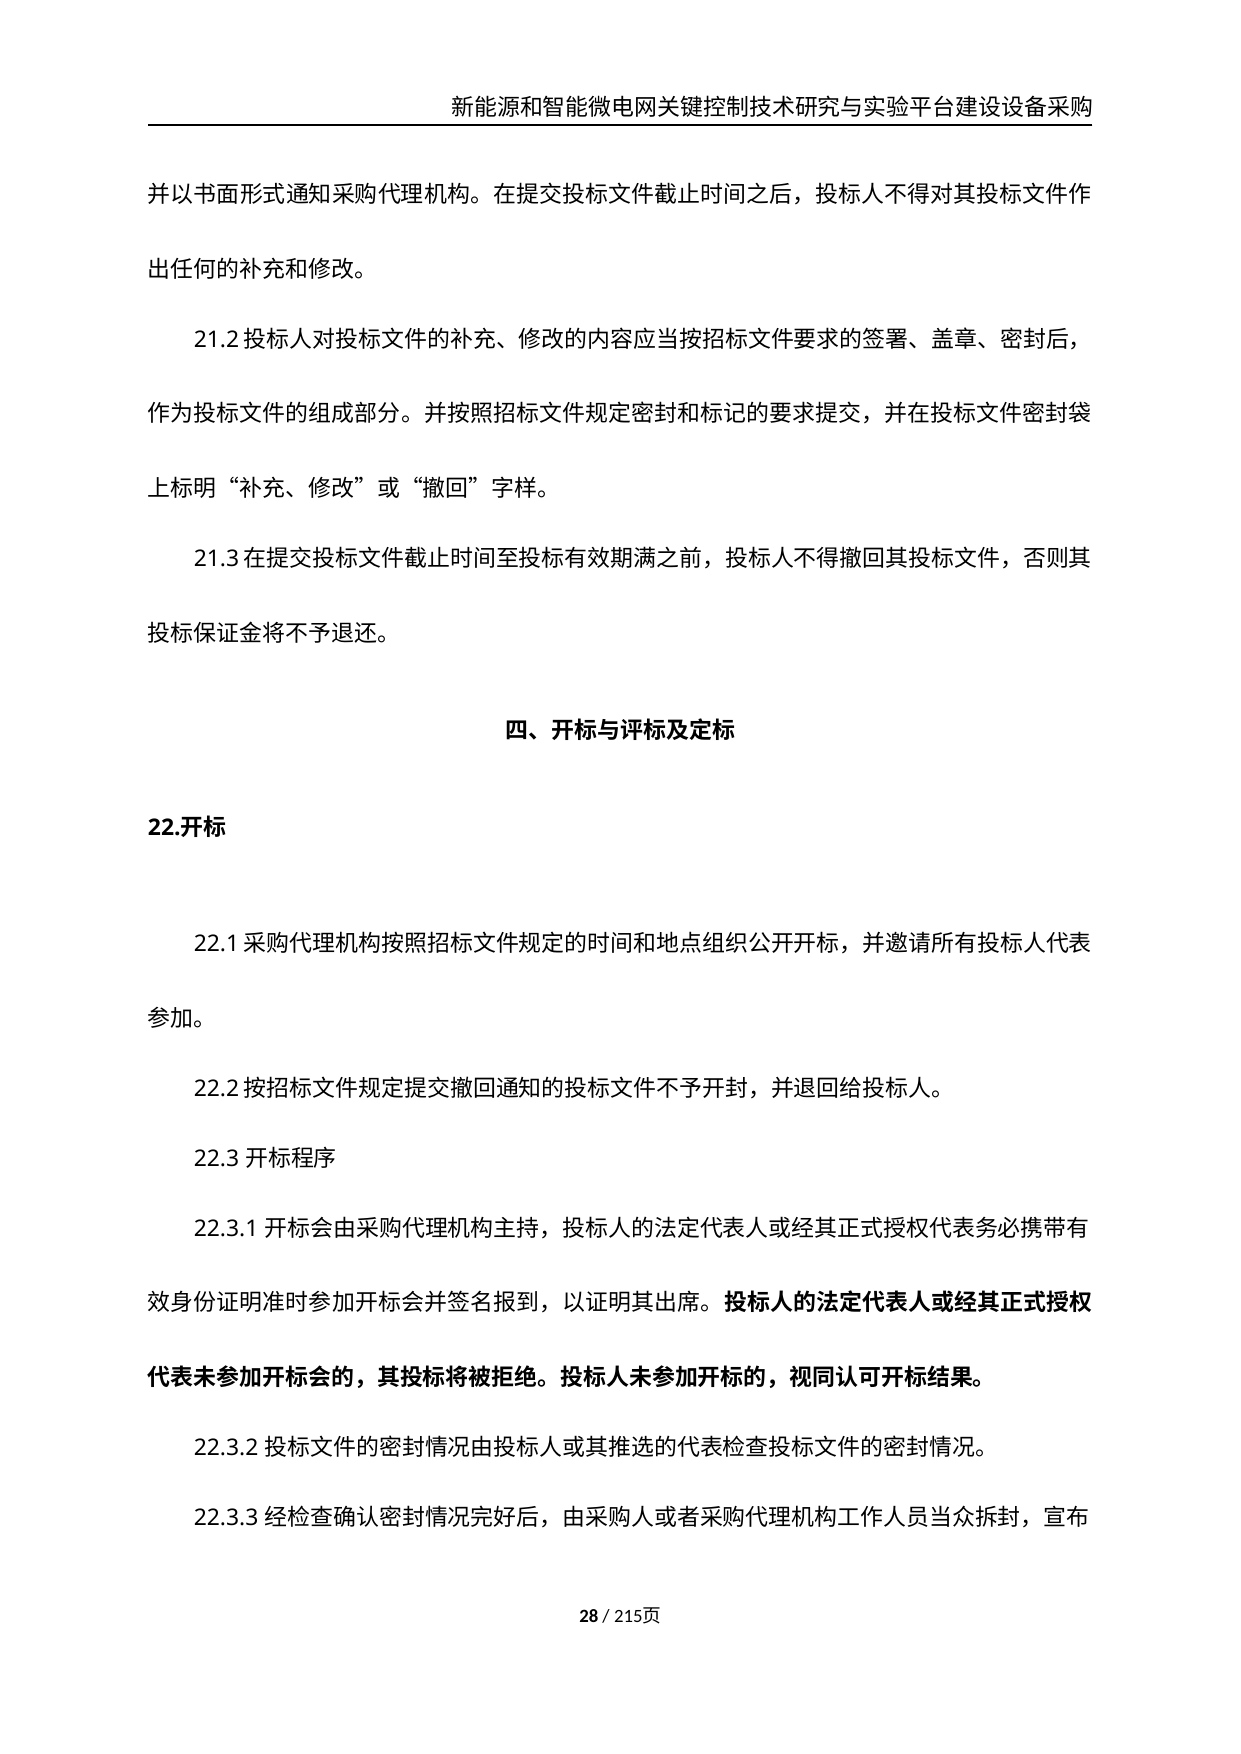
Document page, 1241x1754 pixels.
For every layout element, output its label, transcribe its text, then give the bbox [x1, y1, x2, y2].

text 21.2投标人对投标文件的补充、修改的内容应当按招标文件要求的签署、盖章、密封后，作为投标文件的组成部分。并按照招标文件规定密封和标记的要求提交，并在投标文件密封袋上标明“补充、修改”或“撤回”字样。 [148, 305, 1092, 519]
text 22.1采购代理机构按照招标文件规定的时间和地点组织公开开标，并邀请所有投标人代表参加。 [148, 909, 1092, 1049]
subtitle 22.开标 [148, 793, 1092, 858]
subtitle 四、开标与评标及定标 [148, 696, 1092, 761]
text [148, 1483, 1092, 1548]
text 22.3.2 投标文件的密封情况由投标人或其推选的代表检查投标文件的密封情况。 [148, 1413, 1092, 1478]
text 22.3 开标程序 [148, 1124, 1092, 1189]
text 22.2按招标文件规定提交撤回通知的投标文件不予开封，并退回给投标人。 [148, 1054, 1092, 1119]
text 22.3.1 开标会由采购代理机构主持，投标人的法定代表人或经其正式授权代表务必携带有效身份证明准时参加开标会并签名报到，以证明其出席。投标人的法定代表人或经其正式授权代表未参加开标会的，其投标将被拒绝。投标人未参加开标的，视同认可开标结果。 [148, 1194, 1092, 1408]
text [148, 160, 1092, 300]
text 21.3在提交投标文件截止时间至投标有效期满之前，投标人不得撤回其投标文件，否则其投标保证金将不予退还。 [148, 524, 1092, 664]
